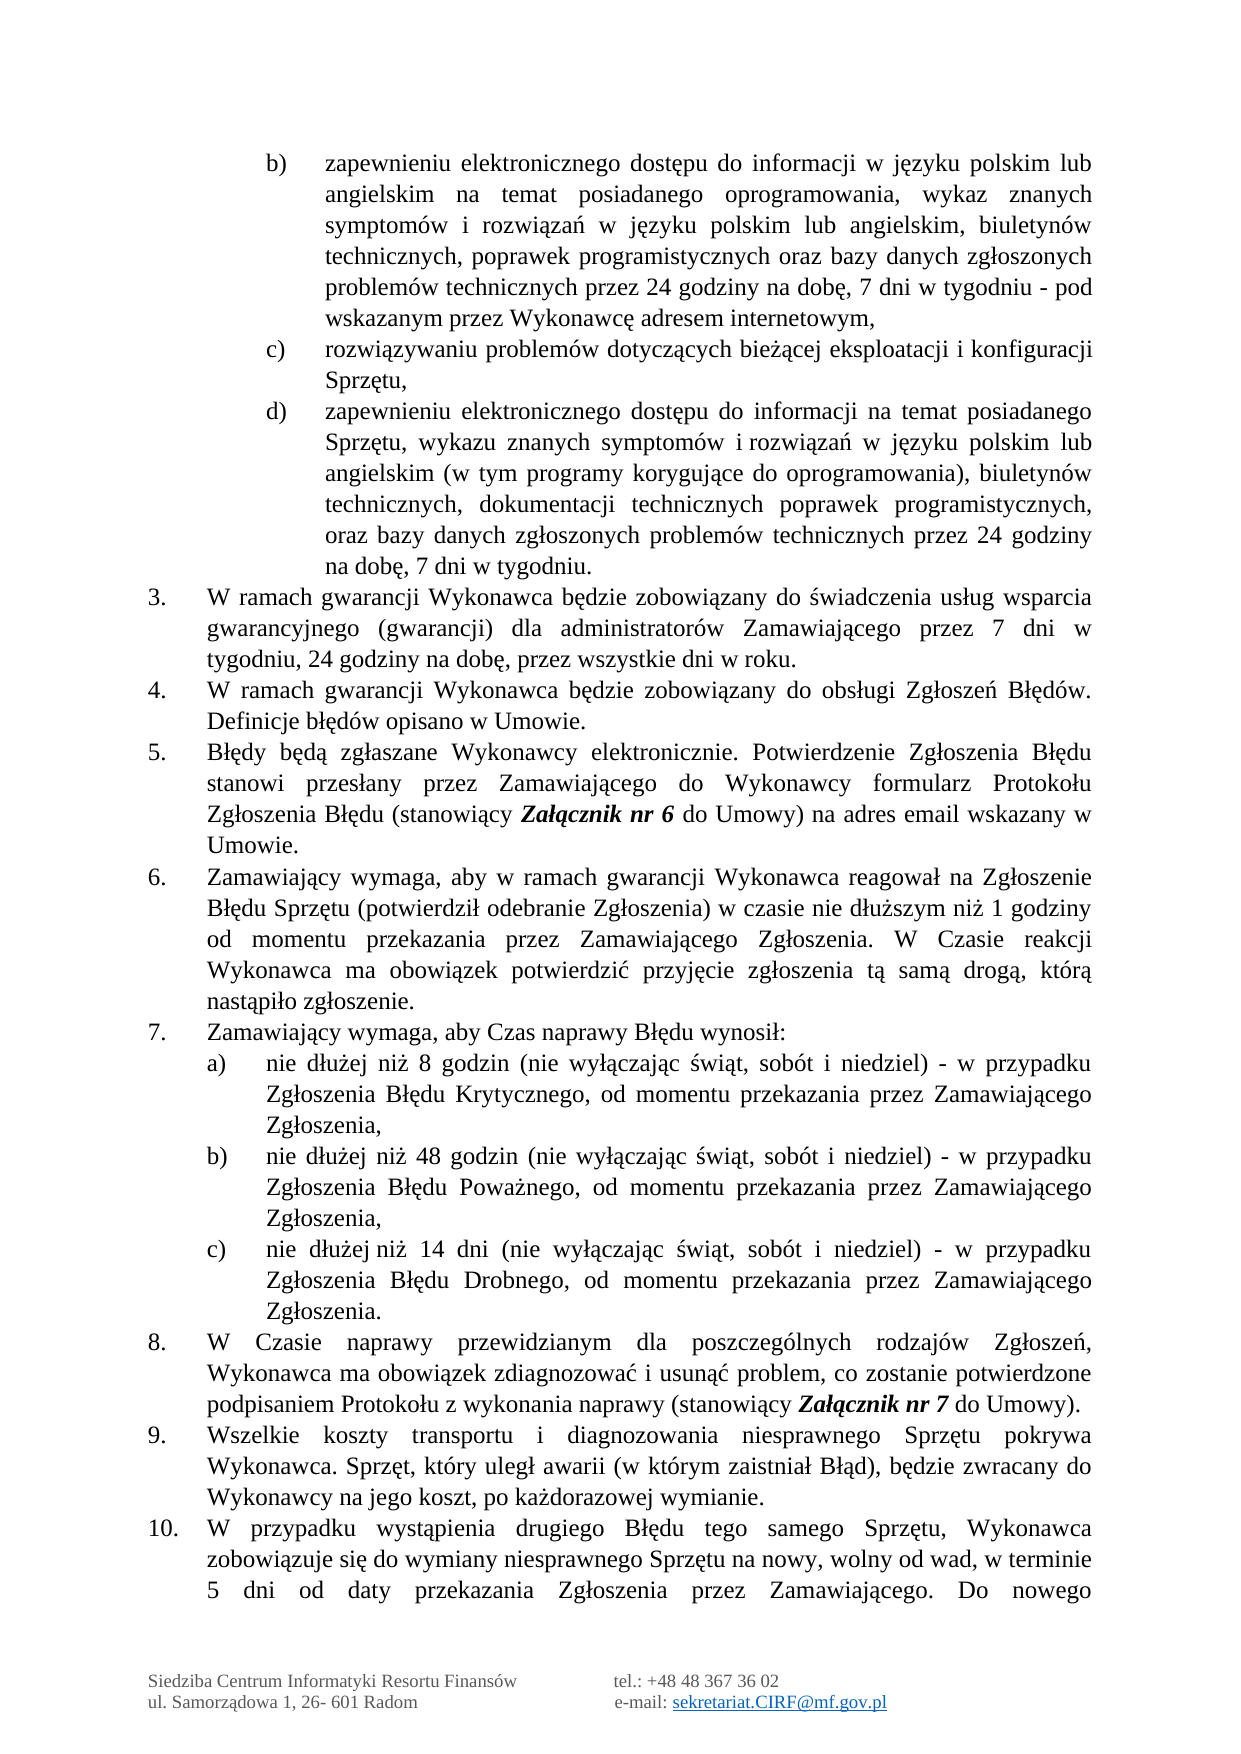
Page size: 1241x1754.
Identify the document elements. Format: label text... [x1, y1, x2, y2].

list rozwiązywaniu problemów dotyczących bieżącej eksploatacji i konfiguracji Sprzętu, [266, 334, 1093, 394]
list nie dłużej niż 14 dni (nie wyłączając świąt, sobót i niedziel) - w przypadku Zgłoszenia Błędu Drobnego, od momentu przekazania przez Zamawiającego Zgłoszenia. [207, 1234, 1093, 1325]
list W ramach gwarancji Wykonawca będzie zobowiązany do świadczenia usług wsparcia gwarancyjnego (gwarancji) dla administratorów Zamawiającego przez 7 dni w tygodniu, 24 godziny na dobę, przez wszystkie dni w roku. [148, 582, 1093, 673]
list nie dłużej niż 48 godzin (nie wyłączając świąt, sobót i niedziel) - w przypadku Zgłoszenia Błędu Poważnego, od momentu przekazania przez Zamawiającego Zgłoszenia, [207, 1141, 1093, 1232]
list W Czasie naprawy przewidzianym dla poszczególnych rodzajów Zgłoszeń, Wykonawca ma obowiązek zdiagnozować i usunąć problem, co zostanie potwierdzone podpisaniem Protokołu z wykonania naprawy (stanowiący Załącznik nr 7 do Umowy). [148, 1327, 1093, 1418]
list W ramach gwarancji Wykonawca będzie zobowiązany do obsługi Zgłoszeń Błędów. Definicje błędów opisano w Umowie. [148, 675, 1093, 735]
list zapewnieniu elektronicznego dostępu do informacji na temat posiadanego Sprzętu, wykazu znanych symptomów i rozwiązań w języku polskim lub angielskim (w tym programy korygujące do oprogramowania), biuletynów technicznych, dokumentacji technicznych poprawek programistycznych, oraz bazy danych zgłoszonych problemów technicznych przez 24 godziny na dobę, 7 dni w tygodniu. [266, 396, 1093, 580]
list Wszelkie koszty transportu i diagnozowania niesprawnego Sprzętu pokrywa Wykonawca. Sprzęt, który uległ awarii (w którym zaistniał Błąd), będzie zwracany do Wykonawcy na jego koszt, po każdorazowej wymianie. [148, 1420, 1093, 1511]
list Zamawiający wymaga, aby w ramach gwarancji Wykonawca reagował na Zgłoszenie Błędu Sprzętu (potwierdził odebranie Zgłoszenia) w czasie nie dłuższym niż 1 godziny od momentu przekazania przez Zamawiającego Zgłoszenia. W Czasie reakcji Wykonawca ma obowiązek potwierdzić przyjęcie zgłoszenia tą samą drogą, którą nastąpiło zgłoszenie. [148, 862, 1093, 1014]
list Zamawiający wymaga, aby Czas naprawy Błędu wynosił: [148, 1017, 1093, 1046]
list nie dłużej niż 8 godzin (nie wyłączając świąt, sobót i niedziel) - w przypadku Zgłoszenia Błędu Krytycznego, od momentu przekazania przez Zamawiającego Zgłoszenia, [207, 1048, 1093, 1139]
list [148, 1513, 1093, 1604]
list Błędy będą zgłaszane Wykonawcy elektronicznie. Potwierdzenie Zgłoszenia Błędu stanowi przesłany przez Zamawiającego do Wykonawcy formularz Protokołu Zgłoszenia Błędu (stanowiący Załącznik nr 6 do Umowy) na adres email wskazany w Umowie. [148, 737, 1093, 859]
list zapewnieniu elektronicznego dostępu do informacji w języku polskim lub angielskim na temat posiadanego oprogramowania, wykaz znanych symptomów i rozwiązań w języku polskim lub angielskim, biuletynów technicznych, poprawek programistycznych oraz bazy danych zgłoszonych problemów technicznych przez 24 godziny na dobę, 7 dni w tygodniu - pod wskazanym przez Wykonawcę adresem internetowym, [266, 148, 1093, 332]
